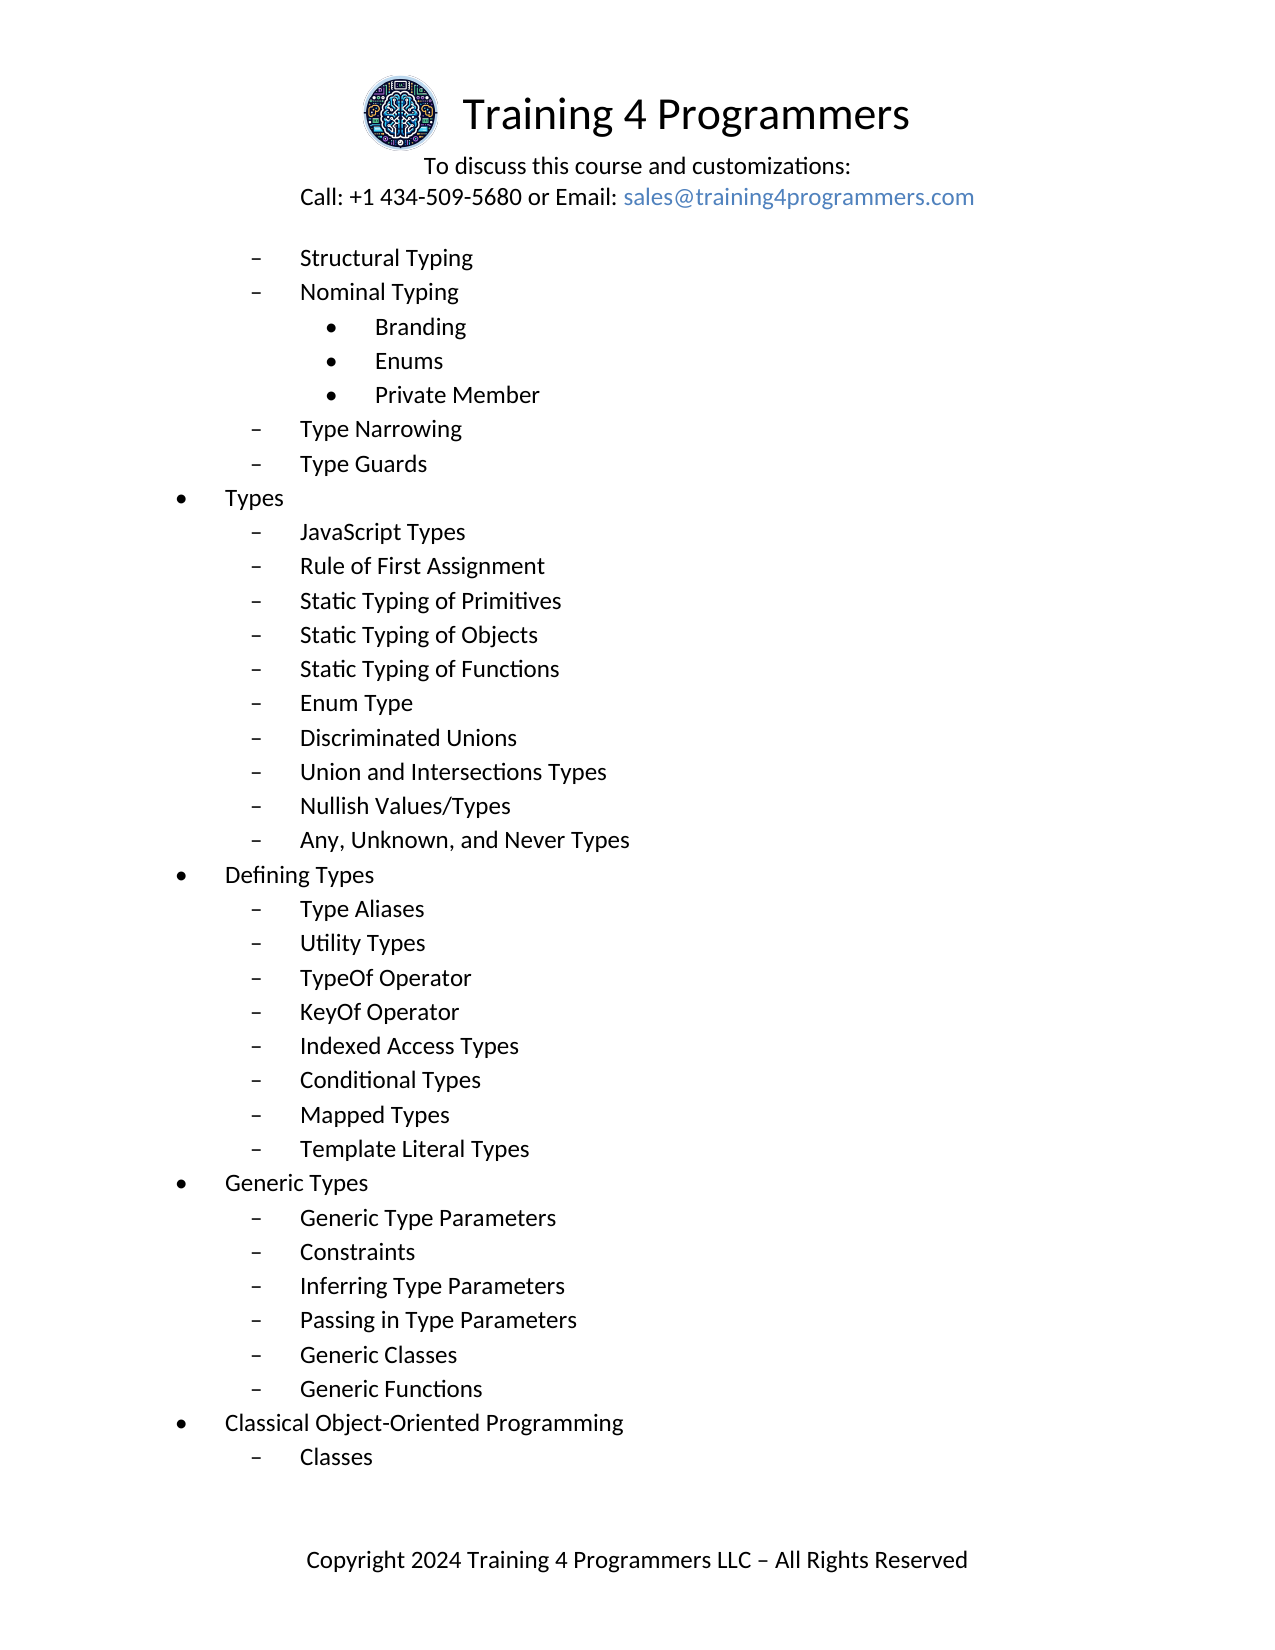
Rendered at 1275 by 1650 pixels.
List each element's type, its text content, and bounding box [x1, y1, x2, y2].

list Conditional Types [250, 1064, 1125, 1095]
list Private Member [325, 379, 1125, 410]
list Rule of First Assignment [250, 551, 1125, 581]
list Mapped Types [250, 1099, 1125, 1129]
list Inferring Type Parameters [250, 1270, 1125, 1301]
list Branding [325, 311, 1125, 341]
list Enum Type [250, 688, 1125, 718]
list Classical Object-Oriented Programming [175, 1407, 1125, 1438]
list Classes [250, 1442, 1125, 1472]
list Nullish Values/Types [250, 790, 1125, 821]
list Discriminated Unions [250, 722, 1125, 752]
list Type Narrowing [250, 413, 1125, 444]
list Constraints [250, 1236, 1125, 1266]
list Generic Classes [250, 1339, 1125, 1369]
list Nominal Typing [250, 276, 1125, 307]
list Types [175, 482, 1125, 512]
picture [362, 75, 439, 151]
list JavaScript Types [250, 516, 1125, 547]
list Any, Unknown, and Never Types [250, 825, 1125, 855]
list KeyOf Operator [250, 996, 1125, 1027]
list Union and Intersections Types [250, 756, 1125, 787]
list Utility Types [250, 927, 1125, 958]
list Indexed Access Types [250, 1030, 1125, 1061]
list Generic Type Parameters [250, 1202, 1125, 1232]
list Enums [325, 345, 1125, 375]
list Template Literal Types [250, 1133, 1125, 1164]
list TypeOf Operator [250, 962, 1125, 992]
list Type Aliases [250, 893, 1125, 924]
list Structural Typing [250, 242, 1125, 273]
list Passing in Type Parameters [250, 1304, 1125, 1335]
list Generic Functions [250, 1373, 1125, 1403]
list Static Typing of Primitives [250, 585, 1125, 615]
list Static Typing of Functions [250, 653, 1125, 684]
list Generic Types [175, 1167, 1125, 1198]
list Static Typing of Objects [250, 619, 1125, 649]
list Defining Types [175, 859, 1125, 889]
list Type Guards [250, 448, 1125, 478]
